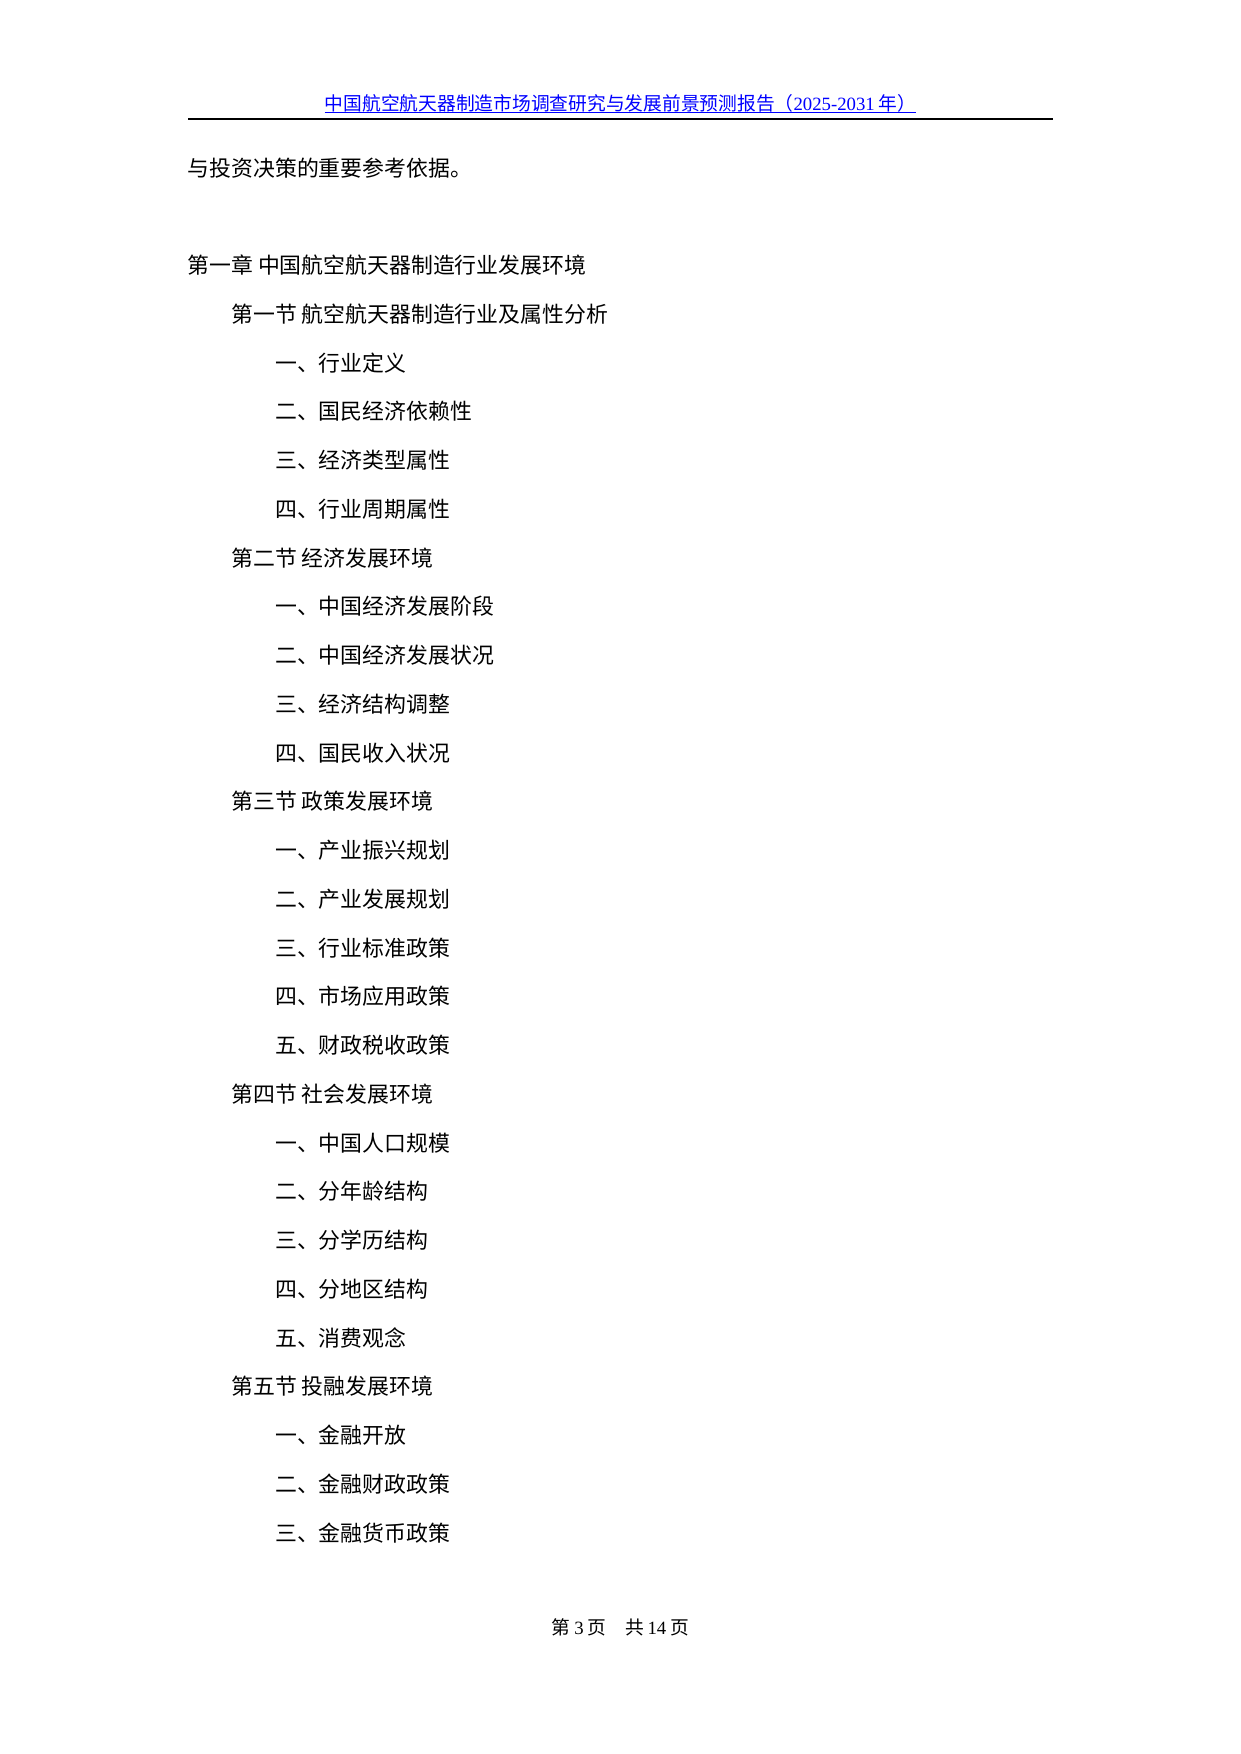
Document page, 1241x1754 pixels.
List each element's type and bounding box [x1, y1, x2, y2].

text [187, 150, 1053, 1548]
